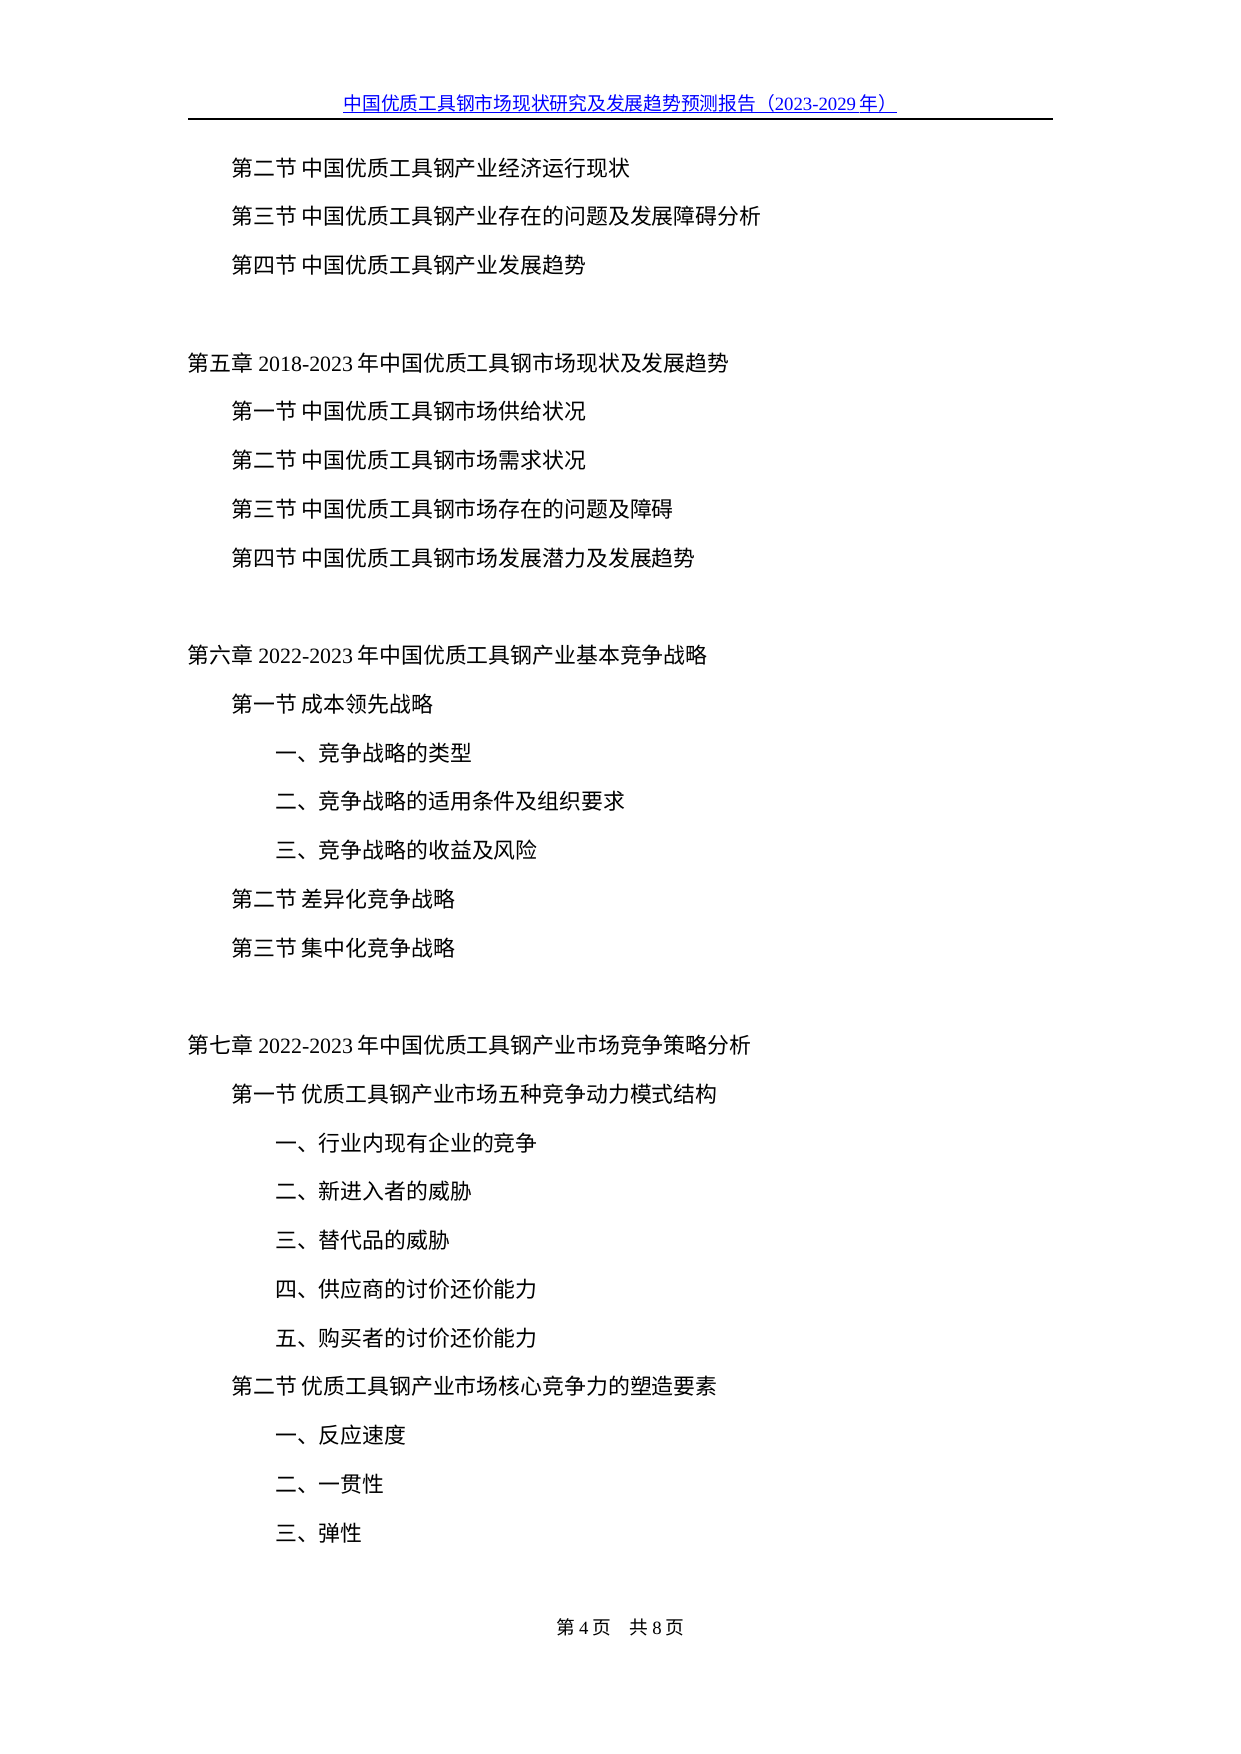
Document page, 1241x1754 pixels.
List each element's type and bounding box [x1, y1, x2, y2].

text [187, 150, 1053, 1548]
